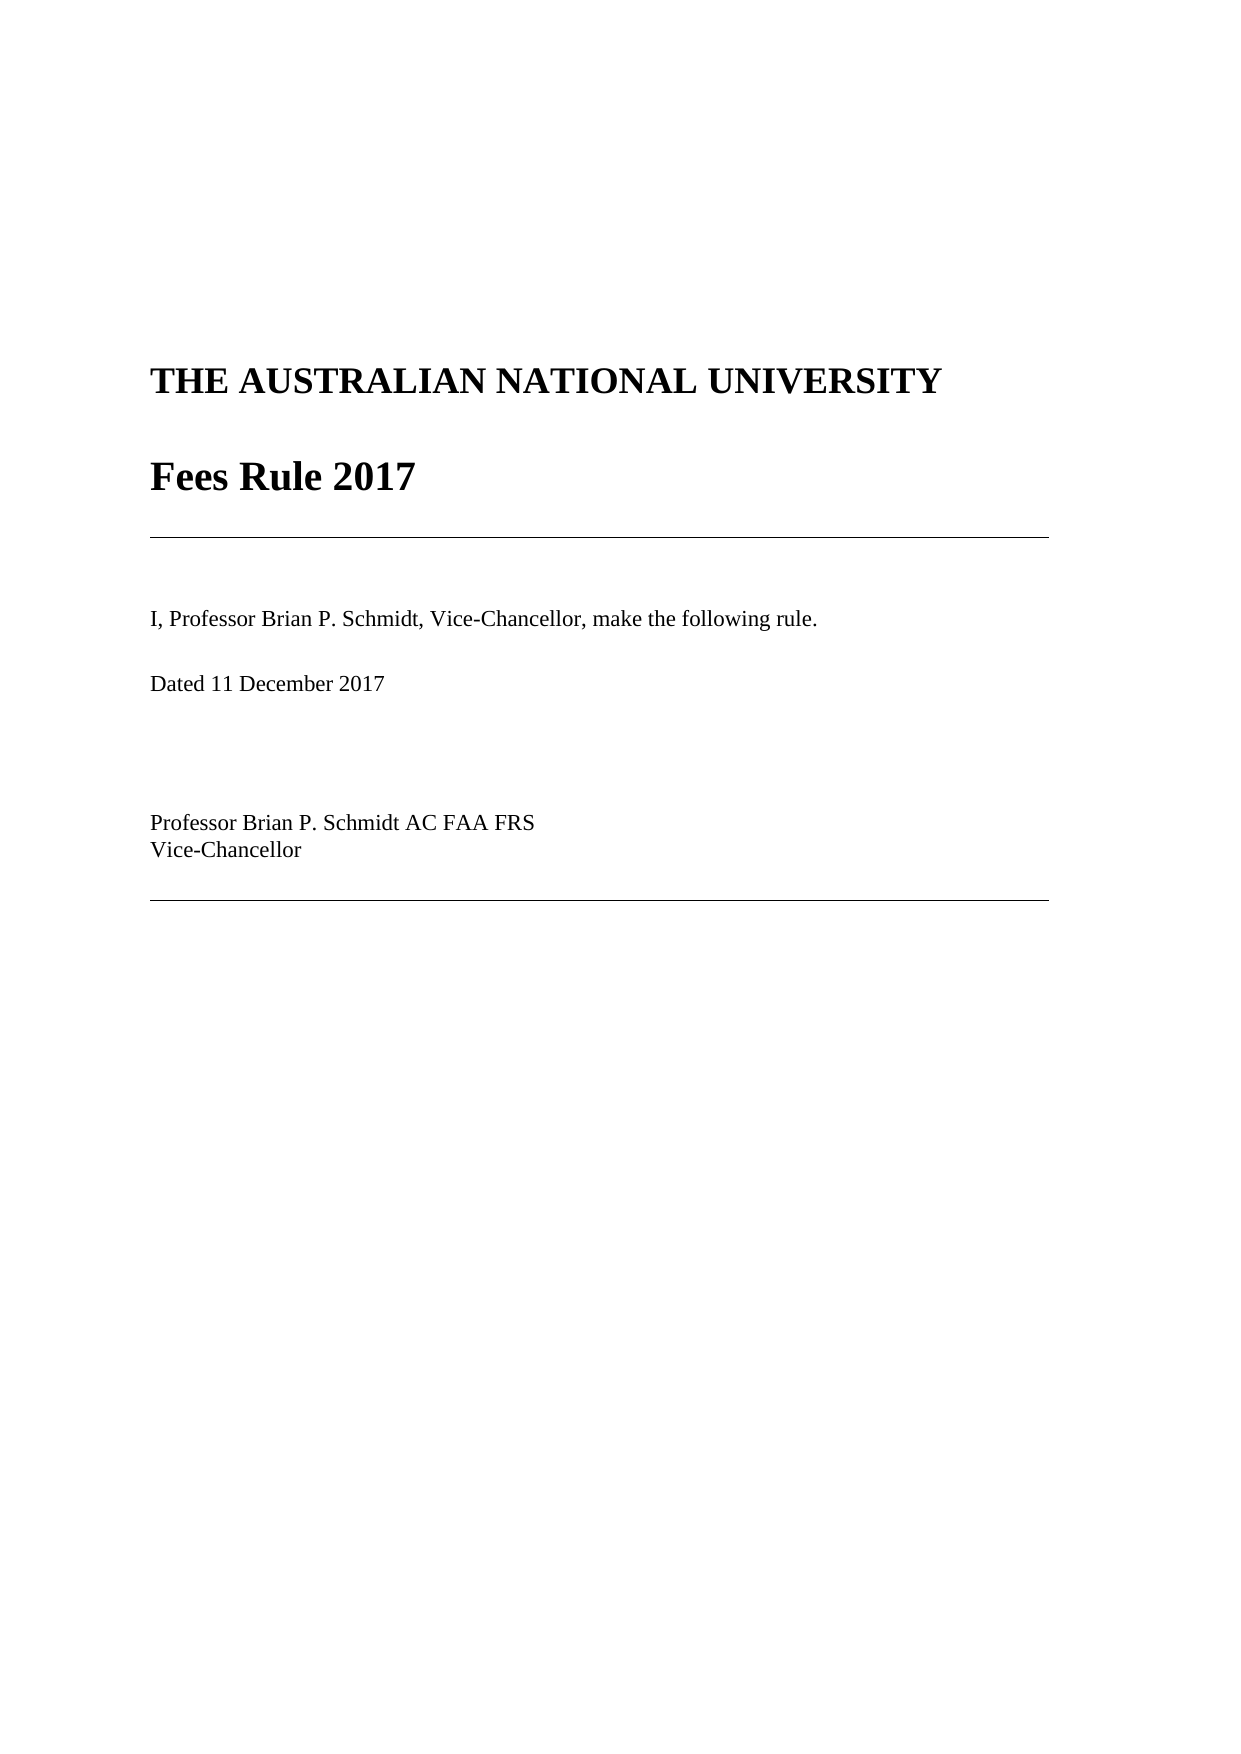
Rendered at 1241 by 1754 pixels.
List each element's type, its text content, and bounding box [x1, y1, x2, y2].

text Dated 11 December 2017 [150, 666, 1049, 696]
text Professor Brian P. Schmidt AC FAA FRS [150, 809, 1090, 836]
text Fees Rule 2017 [150, 451, 1090, 499]
text Vice-Chancellor [150, 836, 1090, 863]
title THE AUSTRALIAN NATIONAL UNIVERSITy [150, 358, 1090, 401]
text I, Professor Brian P. Schmidt, Vice-Chancellor, make the following rule. [150, 601, 1049, 632]
